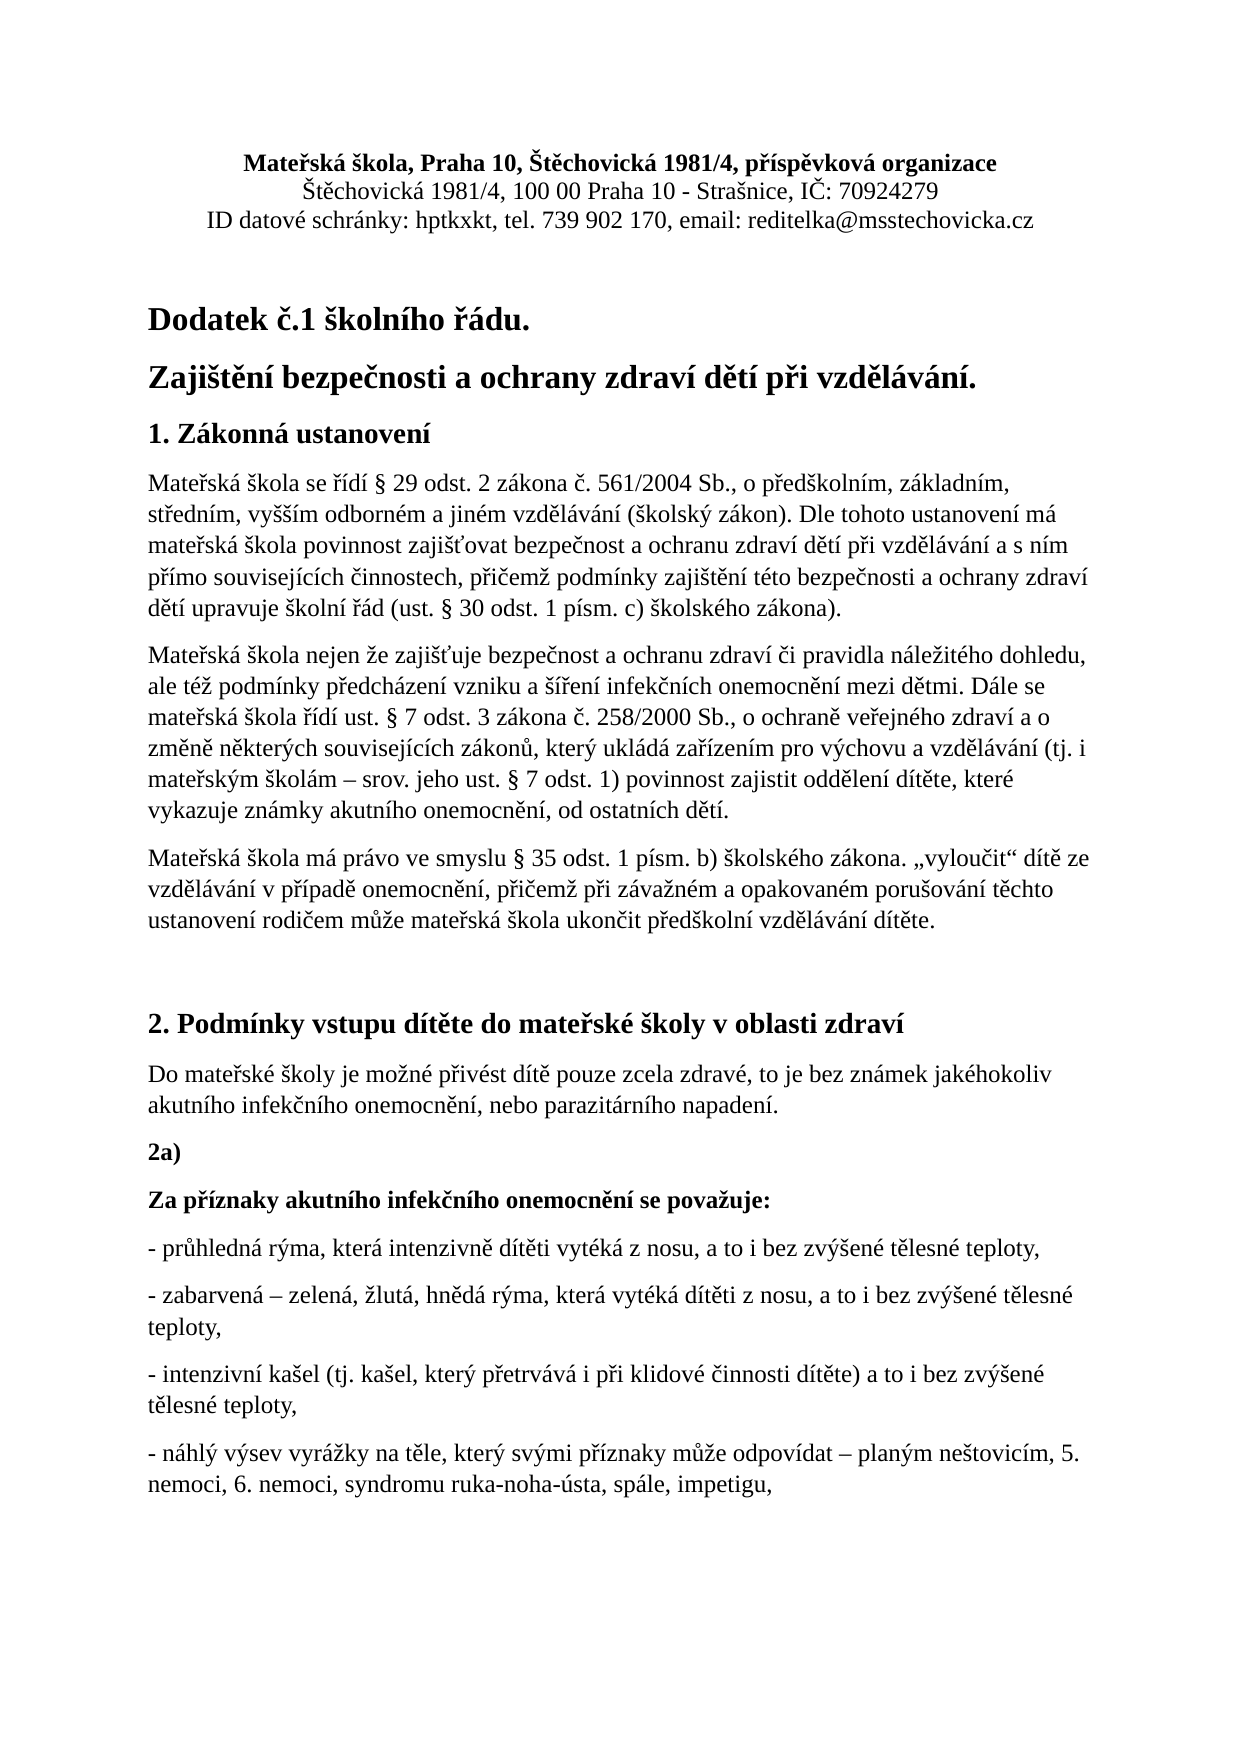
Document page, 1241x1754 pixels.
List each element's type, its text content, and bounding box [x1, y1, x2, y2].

text Dodatek č.1 školního řádu. [148, 300, 1093, 338]
text Mateřská škola, Praha 10, Štěchovická 1981/4, příspěvková organizace [148, 148, 1093, 176]
text ID datové schránky: hptkxkt, tel. 739 902 170, email: reditelka@msstechovicka.cz [148, 205, 1093, 234]
text Štěchovická 1981/4, 100 00 Praha 10 - Strašnice, IČ: 70924279 [148, 176, 1093, 205]
text - náhlý výsev vyrážky na těle, který svými příznaky může odpovídat – planým neštovicím, 5. nemoci, 6. nemoci, syndromu ruka-noha-ústa, spále, impetigu, [148, 1438, 1093, 1498]
text Do mateřské školy je možné přivést dítě pouze zcela zdravé, to je bez známek jakéhokoliv akutního infekčního onemocnění, nebo parazitárního napadení. [148, 1059, 1093, 1118]
text 2a) [148, 1137, 1093, 1166]
text Mateřská škola nejen že zajišťuje bezpečnost a ochranu zdraví či pravidla náležitého dohledu, ale též podmínky předcházení vzniku a šíření infekčních onemocnění mezi dětmi. Dále se mateřská škola řídí ust. § 7 odst. 3 zákona č. 258/2000 Sb., o ochraně veřejného zdraví a o změně některých souvisejících zákonů, který ukládá zařízením pro výchovu a vzdělávání (tj. i mateřským školám – srov. jeho ust. § 7 odst. 1) povinnost zajistit oddělení dítěte, které vykazuje známky akutního onemocnění, od ostatních dětí. [148, 640, 1093, 824]
text 1. Zákonná ustanovení [148, 416, 1093, 449]
text Mateřská škola má právo ve smyslu § 35 odst. 1 písm. b) školského zákona. „vyloučit“ dítě ze vzdělávání v případě onemocnění, přičemž při závažném a opakovaném porušování těchto ustanovení rodičem může mateřská škola ukončit předškolní vzdělávání dítěte. [148, 843, 1093, 934]
text Mateřská škola se řídí § 29 odst. 2 zákona č. 561/2004 Sb., o předškolním, základním, středním, vyšším odborném a jiném vzdělávání (školský zákon). Dle tohoto ustanovení má mateřská škola povinnost zajišťovat bezpečnost a ochranu zdraví dětí při vzdělávání a s ním přímo souvisejících činnostech, přičemž podmínky zajištění této bezpečnosti a ochrany zdraví dětí upravuje školní řád (ust. § 30 odst. 1 písm. c) školského zákona). [148, 468, 1093, 621]
text Zajištění bezpečnosti a ochrany zdraví dětí při vzdělávání. [148, 358, 1093, 396]
text - zabarvená – zelená, žlutá, hnědá rýma, která vytéká dítěti z nosu, a to i bez zvýšené tělesné teploty, [148, 1281, 1093, 1340]
text - průhledná rýma, která intenzivně dítěti vytéká z nosu, a to i bez zvýšené tělesné teploty, [148, 1233, 1093, 1262]
text 2. Podmínky vstupu dítěte do mateřské školy v oblasti zdraví [148, 1006, 1093, 1039]
text - intenzivní kašel (tj. kašel, který přetrvává i při klidové činnosti dítěte) a to i bez zvýšené tělesné teploty, [148, 1359, 1093, 1419]
text Za příznaky akutního infekčního onemocnění se považuje: [148, 1185, 1093, 1214]
